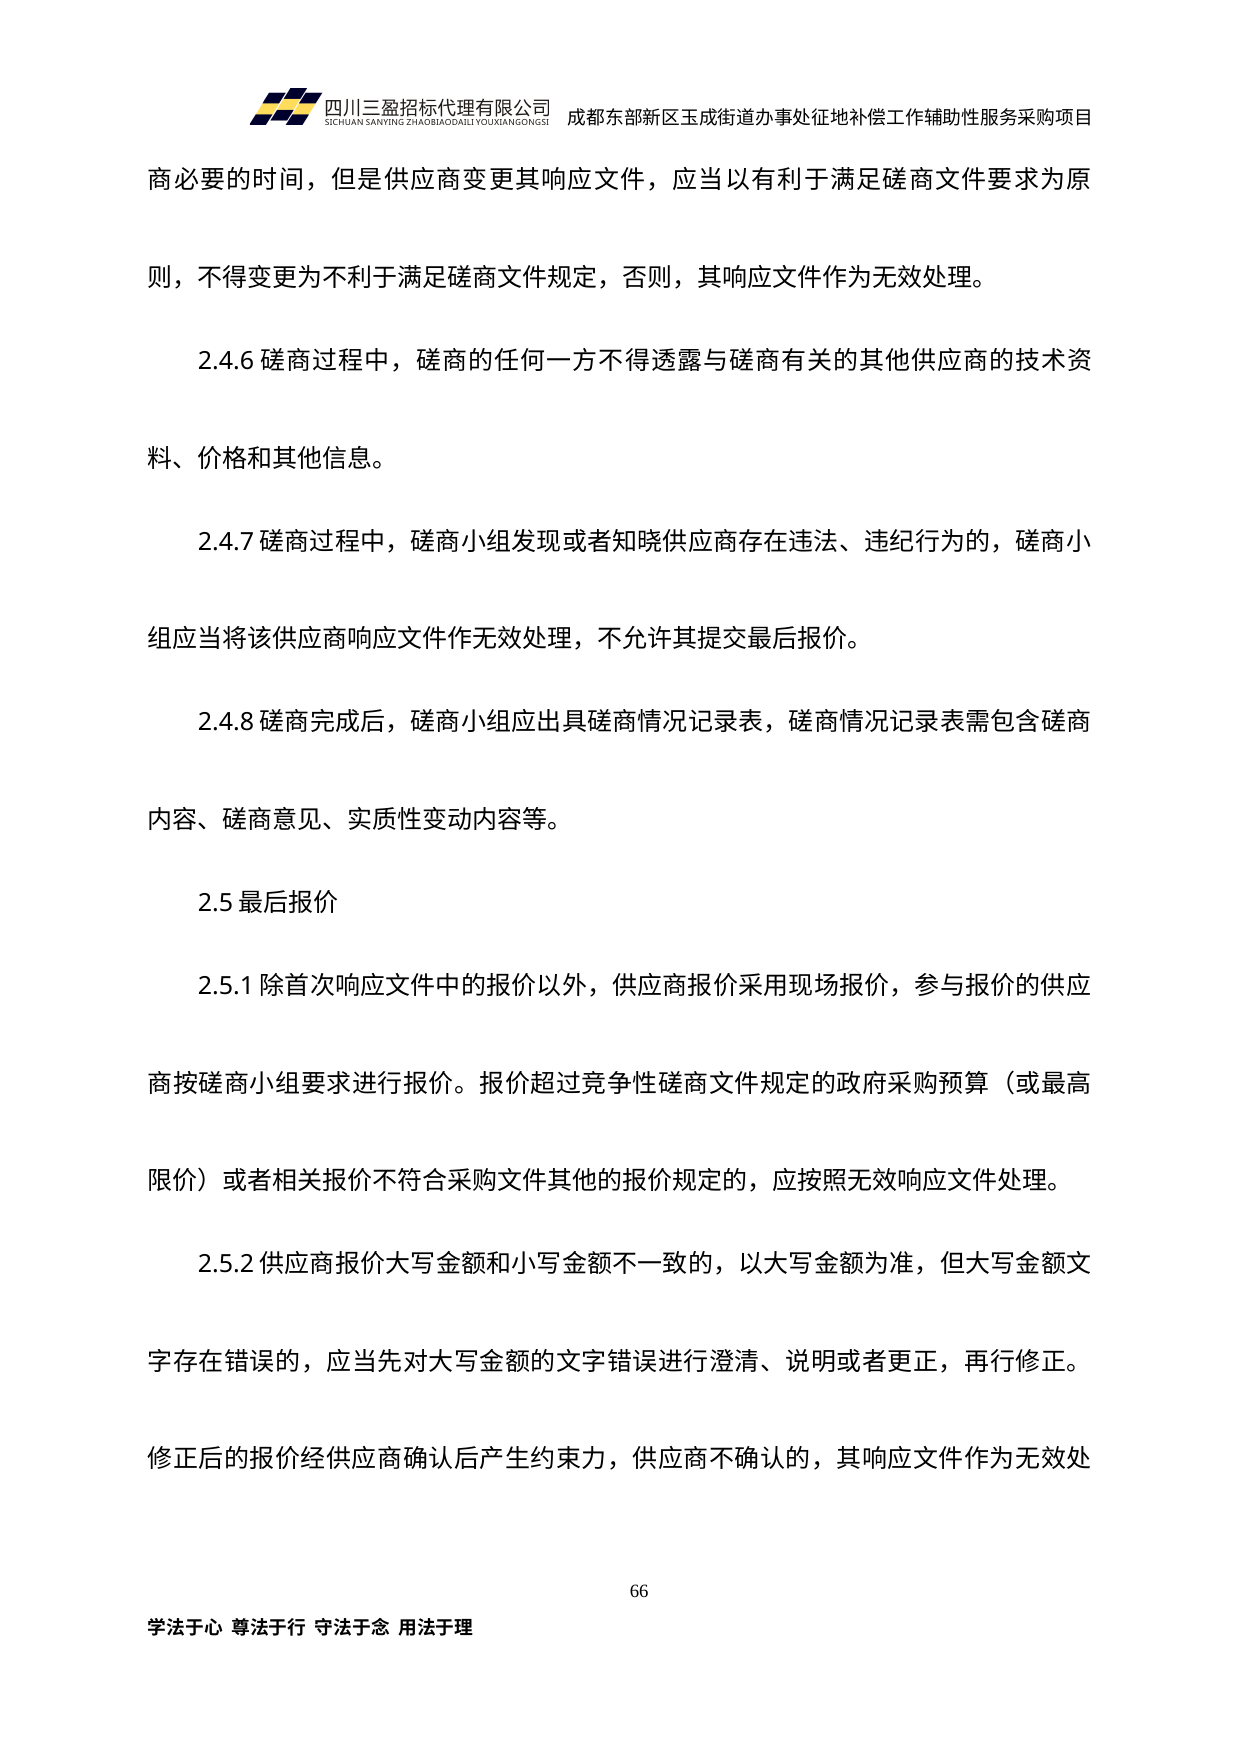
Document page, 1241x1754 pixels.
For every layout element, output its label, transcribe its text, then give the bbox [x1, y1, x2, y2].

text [148, 146, 1092, 308]
text 2.5最后报价 [148, 868, 1092, 933]
text 2.5.1除首次响应文件中的报价以外，供应商报价采用现场报价，参与报价的供应商按磋商小组要求进行报价。报价超过竞争性磋商文件规定的政府采购预算（或最高限价）或者相关报价不符合采购文件其他的报价规定的，应按照无效响应文件处理。 [148, 951, 1092, 1211]
text 2.4.6磋商过程中，磋商的任何一方不得透露与磋商有关的其他供应商的技术资料、价格和其他信息。 [148, 326, 1092, 489]
text 2.4.7磋商过程中，磋商小组发现或者知晓供应商存在违法、违纪行为的，磋商小组应当将该供应商响应文件作无效处理，不允许其提交最后报价。 [148, 507, 1092, 669]
text 2.4.8磋商完成后，磋商小组应出具磋商情况记录表，磋商情况记录表需包含磋商内容、磋商意见、实质性变动内容等。 [148, 687, 1092, 850]
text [148, 1229, 1092, 1489]
picture [249, 88, 549, 125]
